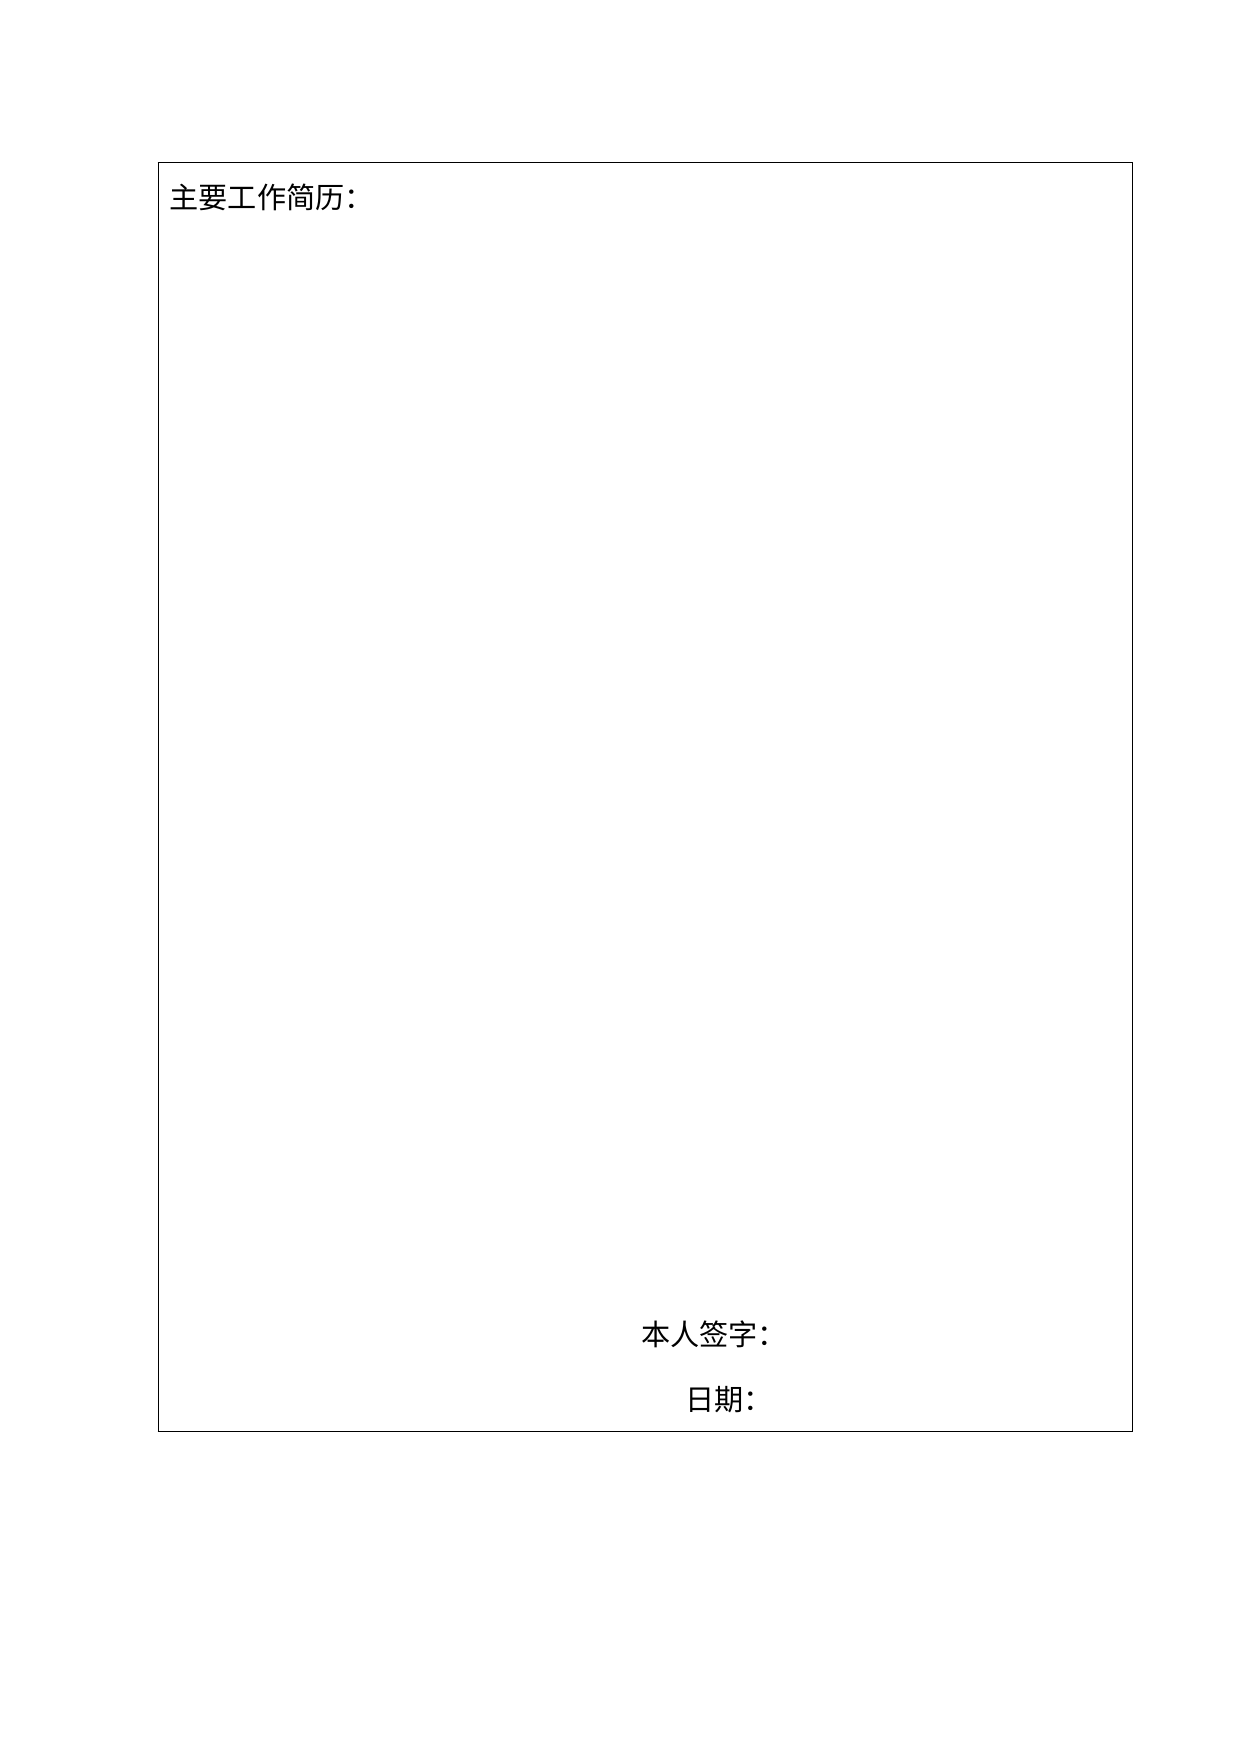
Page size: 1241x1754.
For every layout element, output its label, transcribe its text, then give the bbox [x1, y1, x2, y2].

table_cell 主要工作简历： 本人签字： 日期： [159, 163, 1132, 1431]
